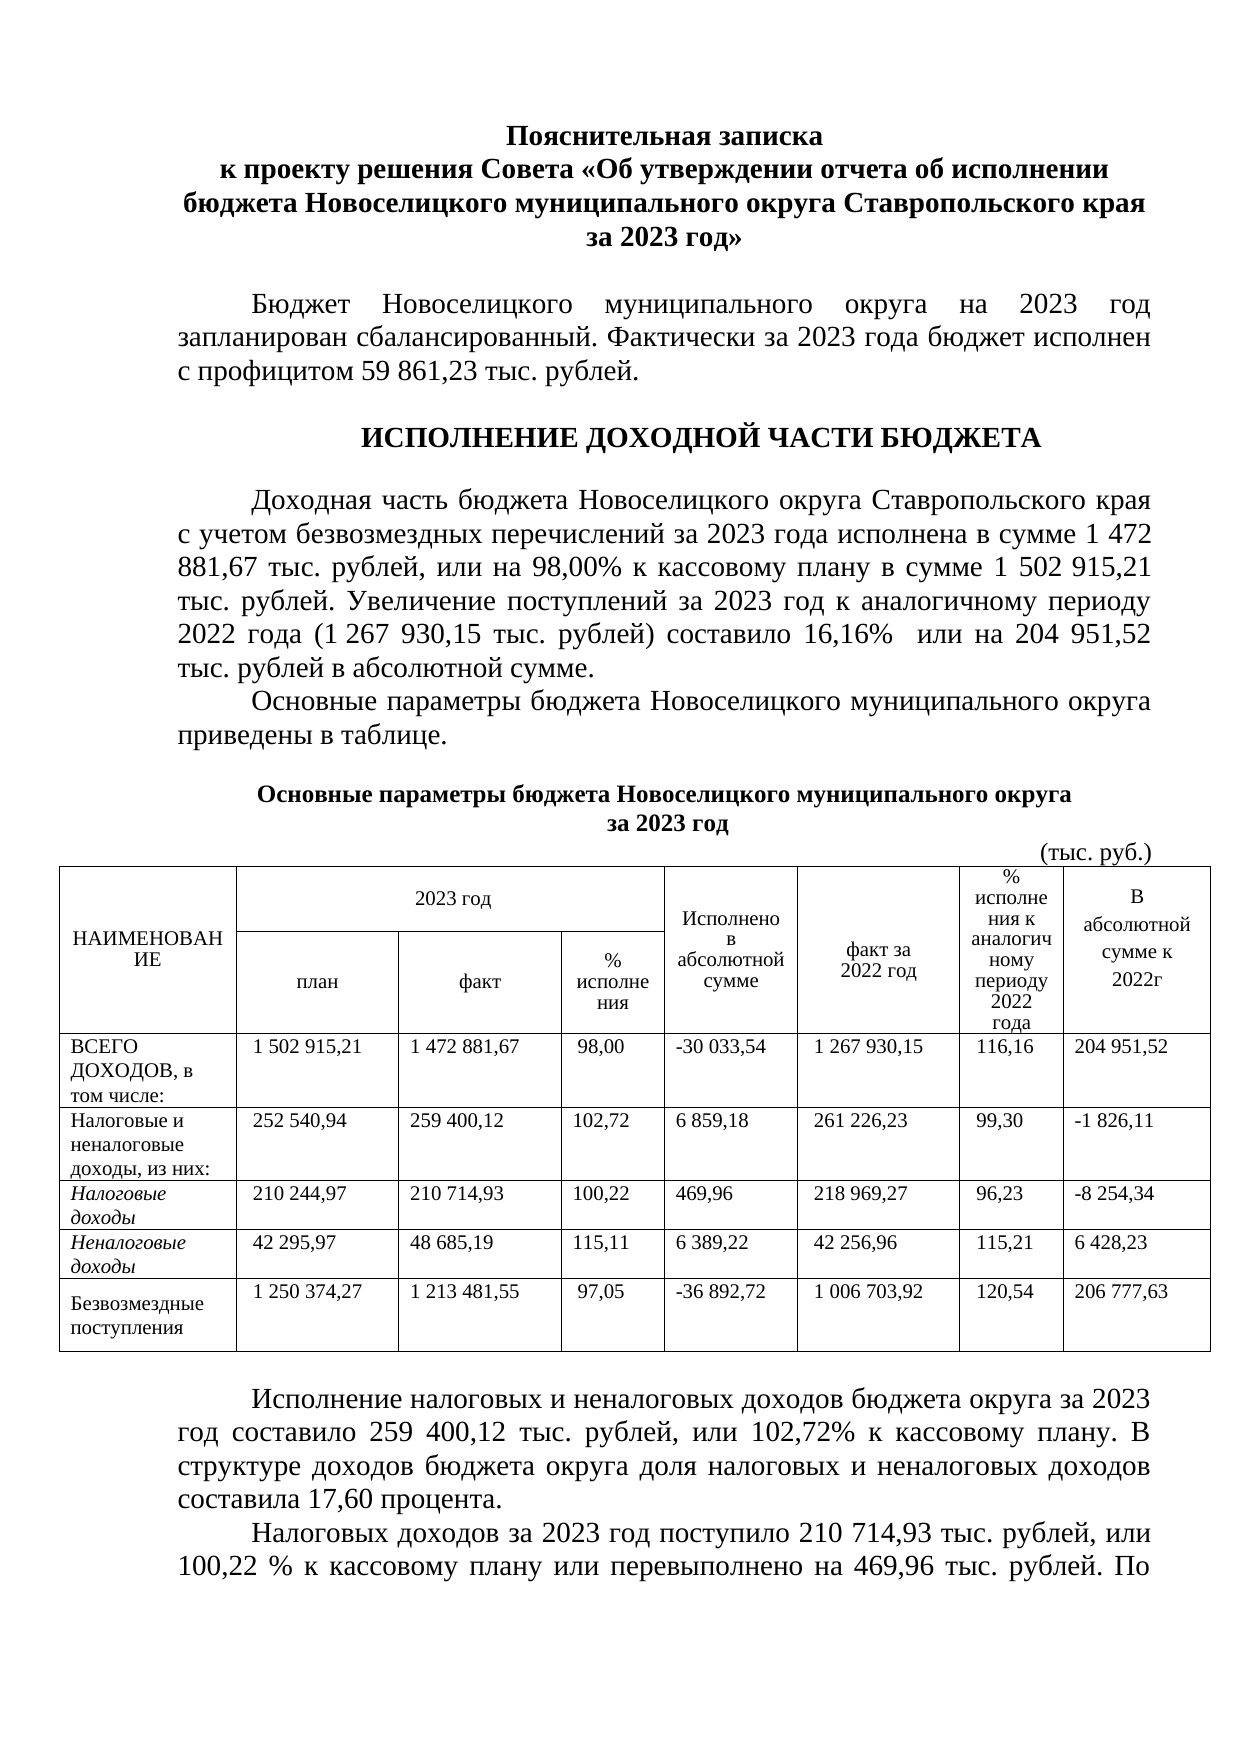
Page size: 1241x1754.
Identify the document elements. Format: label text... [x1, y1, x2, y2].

text Доходная часть бюджета Новоселицкого округа Ставропольского края с учетом безвозмездных перечислений за 2023 года исполнена в сумме 1 472 881,67 тыс. рублей, или на 98,00% к кассовому плану в сумме 1 502 915,21 тыс. рублей. Увеличение поступлений за 2023 год к аналогичному периоду 2022 года (1 267 930,15 тыс. рублей) составило 16,16% или на 204 951,52 тыс. рублей в абсолютной сумме. [177, 482, 1152, 683]
table_cell 210 244,97 [237, 1181, 398, 1229]
table_cell 1 267 930,15 [798, 1034, 959, 1107]
table_cell Налоговые доходы [60, 1181, 236, 1229]
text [177, 1515, 1152, 1582]
table_cell ВСЕГО ДОХОДОВ, в том числе: [60, 1034, 236, 1107]
table_cell 97,05 [562, 1279, 664, 1351]
table_cell Неналоговые доходы [60, 1230, 236, 1278]
table_cell -8 254,34 [1064, 1181, 1210, 1229]
table_cell -30 033,54 [665, 1034, 797, 1107]
table_cell 204 951,52 [1064, 1034, 1210, 1107]
table_header % исполнения к аналогичному периоду 2022 года [960, 867, 1063, 1033]
table_cell 1 006 703,92 [798, 1279, 959, 1351]
table_cell 42 256,96 [798, 1230, 959, 1278]
table_cell 120,54 [960, 1279, 1063, 1351]
table_cell план [237, 932, 398, 1033]
table_cell 98,00 [562, 1034, 664, 1107]
text Основные параметры бюджета Новоселицкого муниципального округа приведены в таблице. [177, 683, 1152, 751]
table_cell 259 400,12 [399, 1108, 561, 1180]
text (тыс. руб.) [177, 837, 1152, 866]
text Основные параметры бюджета Новоселицкого муниципального округа [177, 779, 1152, 808]
table_cell 116,16 [960, 1034, 1063, 1107]
text Бюджет Новоселицкого муниципального округа на 2023 год запланирован сбалансированный. Фактически за 2023 года бюджет исполнен с профицитом 59 861,23 тыс. рублей. [177, 286, 1152, 386]
table_cell 1 502 915,21 [237, 1034, 398, 1107]
table_header 2023 год [237, 867, 664, 931]
table_cell 6 859,18 [665, 1108, 797, 1180]
table_cell 102,72 [562, 1108, 664, 1180]
table_cell 6 428,23 [1064, 1230, 1210, 1278]
table_cell 115,11 [562, 1230, 664, 1278]
table_cell % исполнения [562, 932, 664, 1033]
table_cell 100,22 [562, 1181, 664, 1229]
text ИСПОЛНЕНИЕ ДОХОДНОЙ ЧАСТИ БЮДЖЕТА [177, 420, 1152, 453]
text к проекту решения Совета «Об утверждении отчета об исполнении бюджета Новоселицкого муниципального округа Ставропольского края за 2023 год» [177, 152, 1152, 252]
text Пояснительная записка [177, 118, 1152, 152]
table_cell 252 540,94 [237, 1108, 398, 1180]
table_cell -36 892,72 [665, 1279, 797, 1351]
table_cell Налоговые и неналоговые доходы, из них: [60, 1108, 236, 1180]
table_cell 42 295,97 [237, 1230, 398, 1278]
table_cell 469,96 [665, 1181, 797, 1229]
table_cell 96,23 [960, 1181, 1063, 1229]
table_cell -1 826,11 [1064, 1108, 1210, 1180]
table_cell 115,21 [960, 1230, 1063, 1278]
table_cell 1 472 881,67 [399, 1034, 561, 1107]
table_header факт за 2022 год [798, 867, 959, 1033]
table_cell Безвозмездные поступления [60, 1279, 236, 1351]
text Исполнение налоговых и неналоговых доходов бюджета округа за 2023 год составило 259 400,12 тыс. рублей, или 102,72% к кассовому плану. В структуре доходов бюджета округа доля налоговых и неналоговых доходов составила 17,60 процента. [177, 1381, 1152, 1515]
table_cell 218 969,27 [798, 1181, 959, 1229]
table_header В абсолютной сумме к 2022г [1064, 867, 1210, 1033]
table_cell факт [399, 932, 561, 1033]
table_header Исполнено в абсолютной сумме [665, 867, 797, 1033]
table_cell 210 714,93 [399, 1181, 561, 1229]
text за 2023 год [177, 808, 1152, 837]
table_cell 48 685,19 [399, 1230, 561, 1278]
table_header НАИМЕНОВАНИЕ [60, 867, 236, 1033]
table_cell 261 226,23 [798, 1108, 959, 1180]
table_cell 1 213 481,55 [399, 1279, 561, 1351]
table_cell 1 250 374,27 [237, 1279, 398, 1351]
table_cell 6 389,22 [665, 1230, 797, 1278]
table_cell 99,30 [960, 1108, 1063, 1180]
table_cell 206 777,63 [1064, 1279, 1210, 1351]
